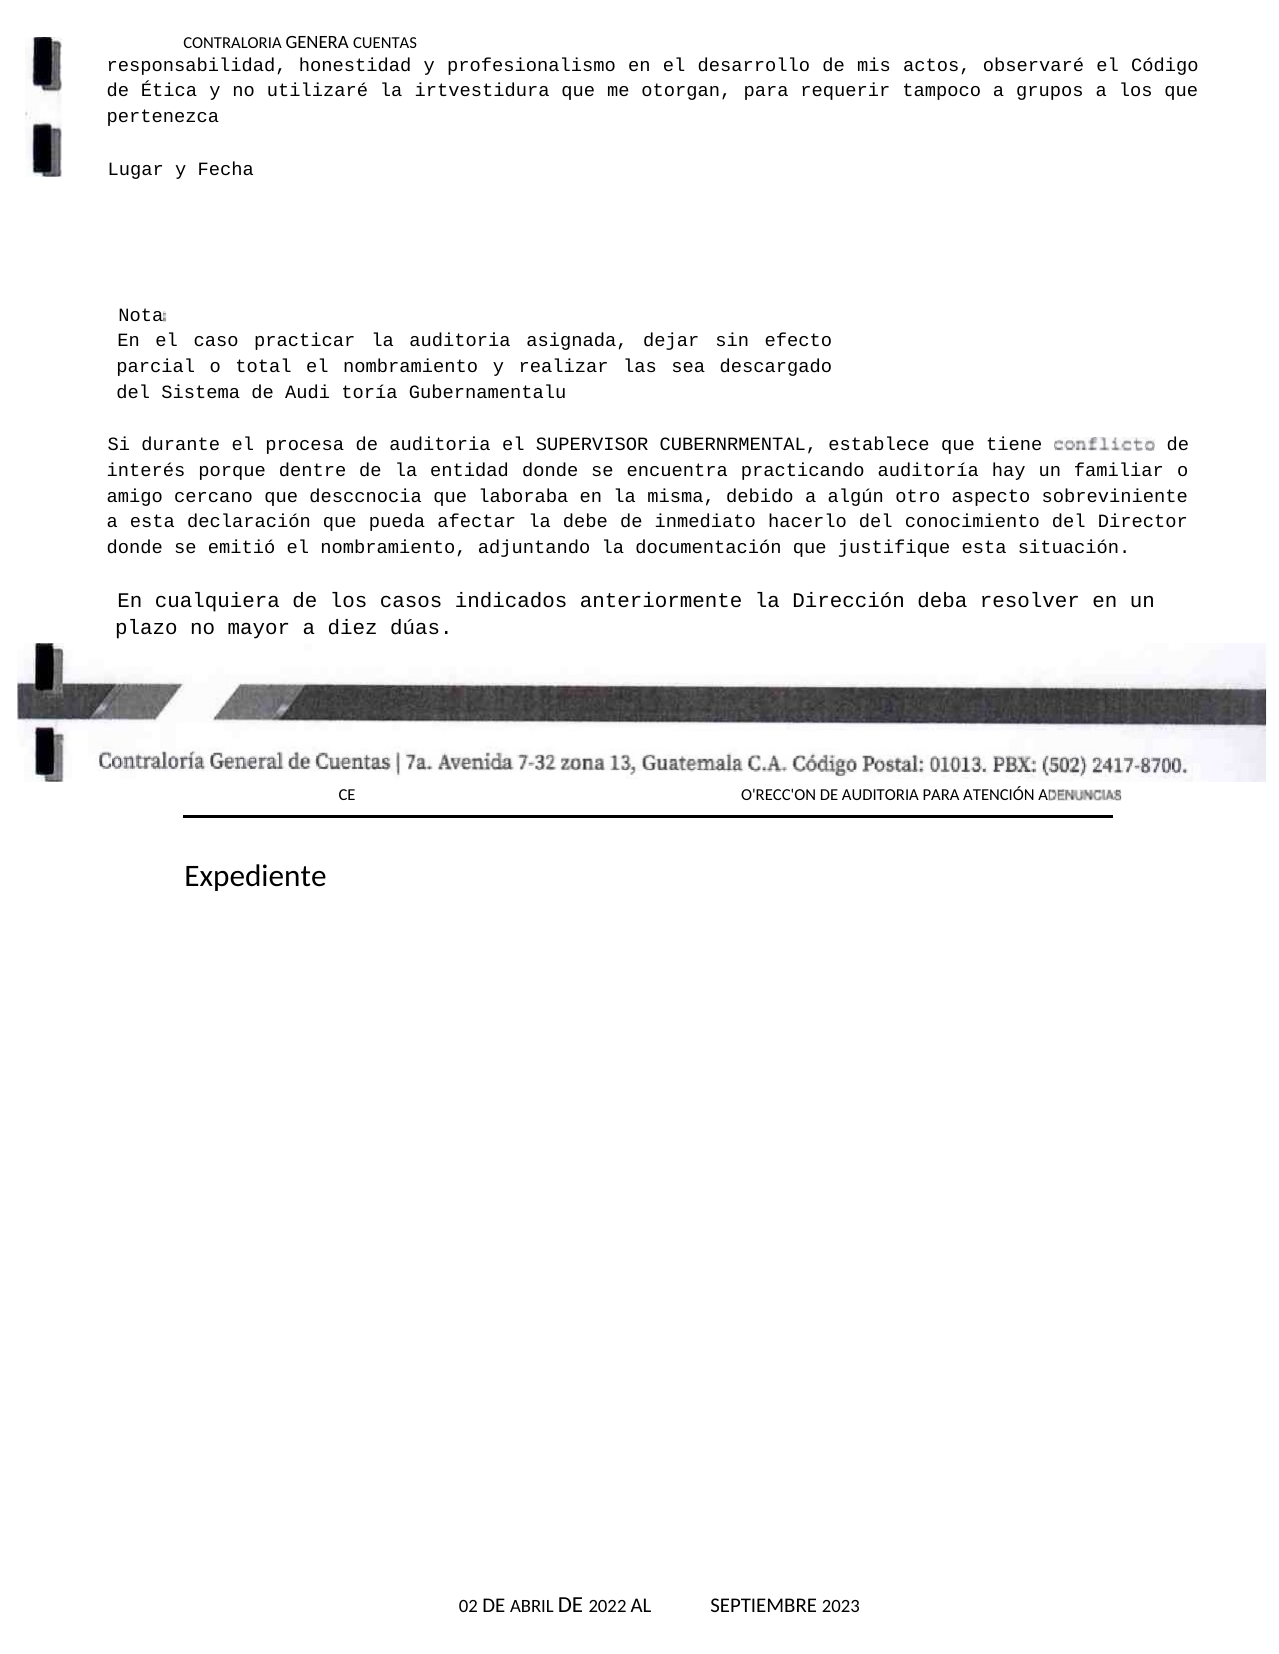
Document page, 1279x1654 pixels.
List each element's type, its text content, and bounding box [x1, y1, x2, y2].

text Si durante el procesa de auditoria el SUPERVISOR CUBERNRMENTAL, establece que tiene de interés porque dentre de la entidad donde se encuentra practicando auditoría hay un familiar o amigo cercano que desccnocia que laboraba en la misma, debido a algún otro aspecto sobreviniente a esta declaración que pueda afectar la debe de inmediato hacerlo del conocimiento del Director donde se emitió el nombramiento, adjuntando la documentación que justifique esta situación. [106, 435, 1189, 559]
text Lugar y Fecha [106, 159, 1200, 181]
text En el caso practicar la auditoria asignada, dejar sin efecto parcial o total el nombramiento y realizar las sea descargado del Sistema de Audi toría Gubernamentalu [116, 331, 833, 404]
picture [163, 311, 167, 322]
picture [1048, 789, 1122, 801]
picture [25, 37, 62, 177]
text Nota [117, 306, 1200, 327]
text CE O'RECC'ON DE AUDITORIA PARA ATENCIÓN A [96, 784, 1200, 804]
text Expediente [184, 856, 1200, 894]
picture [1054, 437, 1155, 451]
picture [17, 643, 1267, 782]
text En cualquiera de los casos indicados anteriormente la Dirección deba resolver en un plazo no mayor a diez dúas. [115, 590, 1200, 640]
